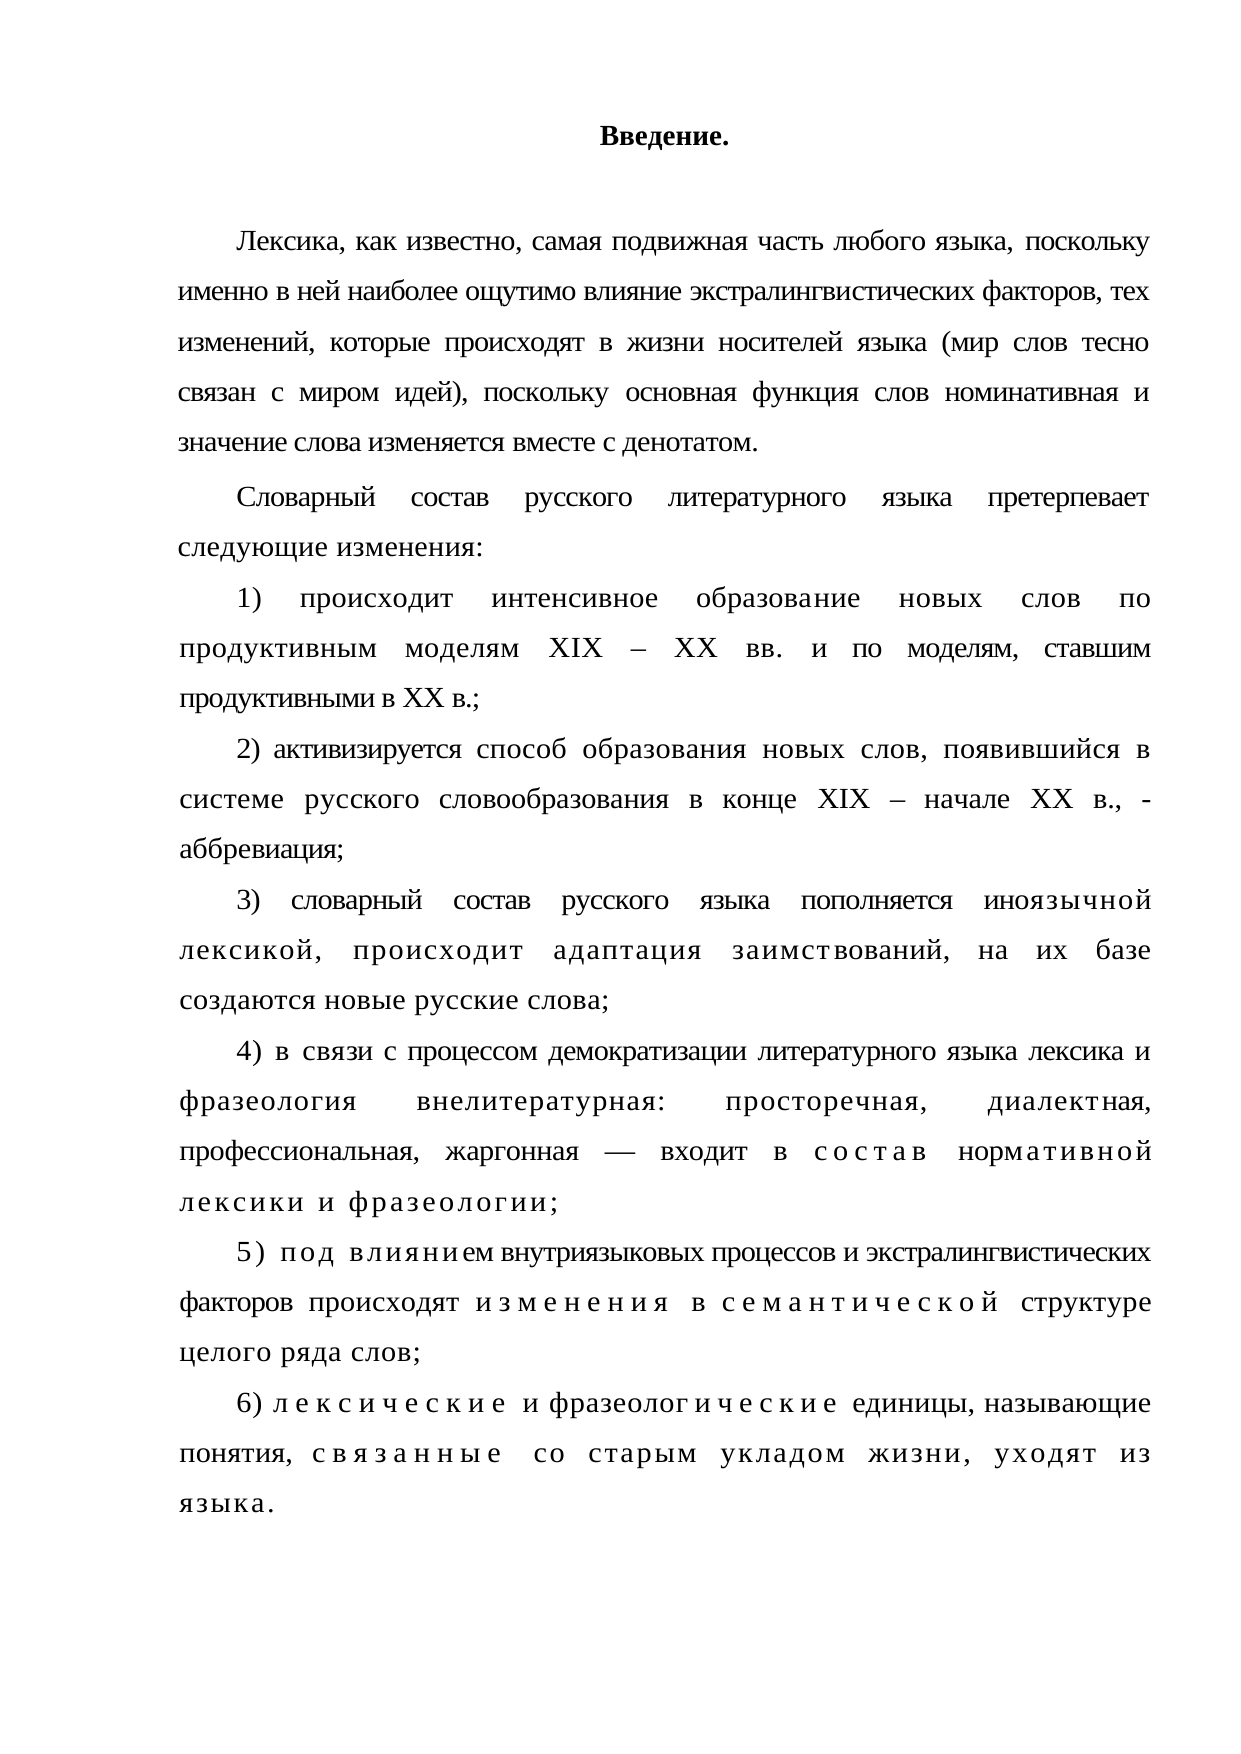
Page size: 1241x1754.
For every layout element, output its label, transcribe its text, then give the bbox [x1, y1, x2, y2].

text 4) в связи с процессом демократизации литературного языка лексика и фразеология внелитературная: просторечная, диалектная, профессиональная, жаргонная — входит в состав нормативной лексики и фразеологии; [179, 1033, 1152, 1217]
text Введение. [177, 118, 1152, 152]
text 3) словарный состав русского языка пополняется иноязычной лексикой, происходит адаптация заимствований, на их базе создаются новые русские слова; [179, 882, 1152, 1016]
text 5) под влиянием внутриязыковых процессов и экстралингвистических факторов происходят изменения в семантической структуре целого ряда слов; [179, 1234, 1152, 1368]
text Словарный состав русского литературного языка претерпевает следующие изменения: [177, 479, 1150, 563]
text 6) лексические и фразеологические единицы, называющие понятия, связанные со старым укладом жизни, уходят из языка. [179, 1385, 1152, 1519]
text 2) активизируется способ образования новых слов, появившийся в системе русского словообразования в конце XIX – начале XX в., - аббревиация; [179, 731, 1152, 865]
text 1) происходит интенсивное образование новых слов по продуктивным моделям XIX – XX вв. и по моделям, ставшим продуктивными в XX в.; [179, 580, 1152, 714]
text Лексика, как известно, самая подвижная часть любого языка, поскольку именно в ней наиболее ощутимо влияние экстралингвистических факторов, тех изменений, которые происходят в жизни носителей языка (мир слов тесно связан с миром идей), поскольку основная функция слов номинативная и значение слова изменяется вместе с денотатом. [177, 223, 1150, 458]
